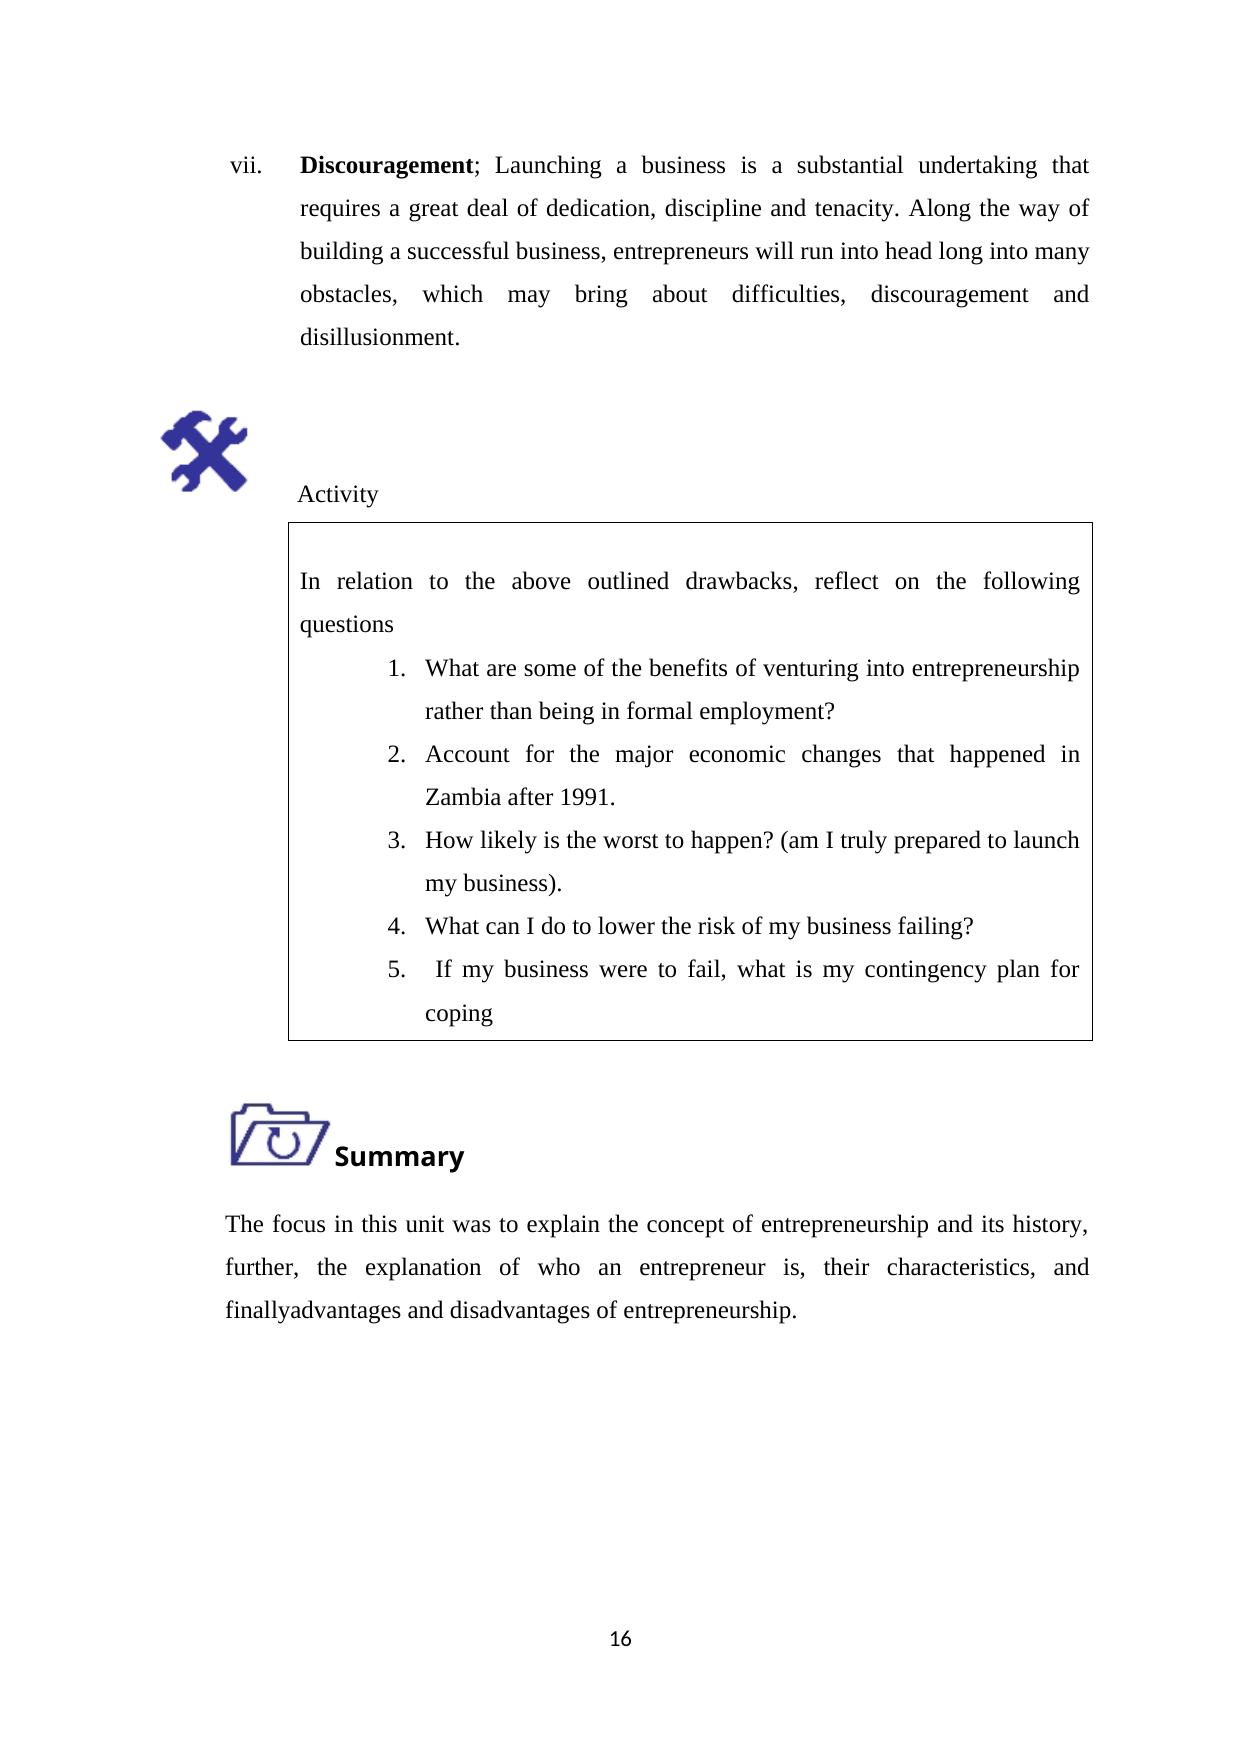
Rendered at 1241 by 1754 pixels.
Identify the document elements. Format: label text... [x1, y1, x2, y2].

table_header In relation to the above outlined drawbacks, reflect on the following questions What are some of the benefits of venturing into entrepreneurship rather than being in formal employment? Account for the major economic changes that happened in Zambia after 1991. How likely is the worst to happen? (am I truly prepared to launch my business). What can I do to lower the risk of my business failing? If my business were to fail, what is my contingency plan for coping [289, 523, 1092, 1039]
text The focus in this unit was to explain the concept of entrepreneurship and its history, further, the explanation of who an entrepreneur is, their characteristics, and finallyadvantages and disadvantages of entrepreneurship. [225, 1209, 1090, 1324]
list Discouragement; Launching a business is a substantial undertaking that requires a great deal of dedication, discipline and tenacity. Along the way of building a successful business, entrepreneurs will run into head long into many obstacles, which may bring about difficulties, discouragement and disillusionment. [262, 150, 1090, 351]
text Activity [150, 409, 1090, 508]
text Summary [150, 1099, 1090, 1174]
picture [150, 408, 260, 503]
picture [225, 1099, 335, 1167]
